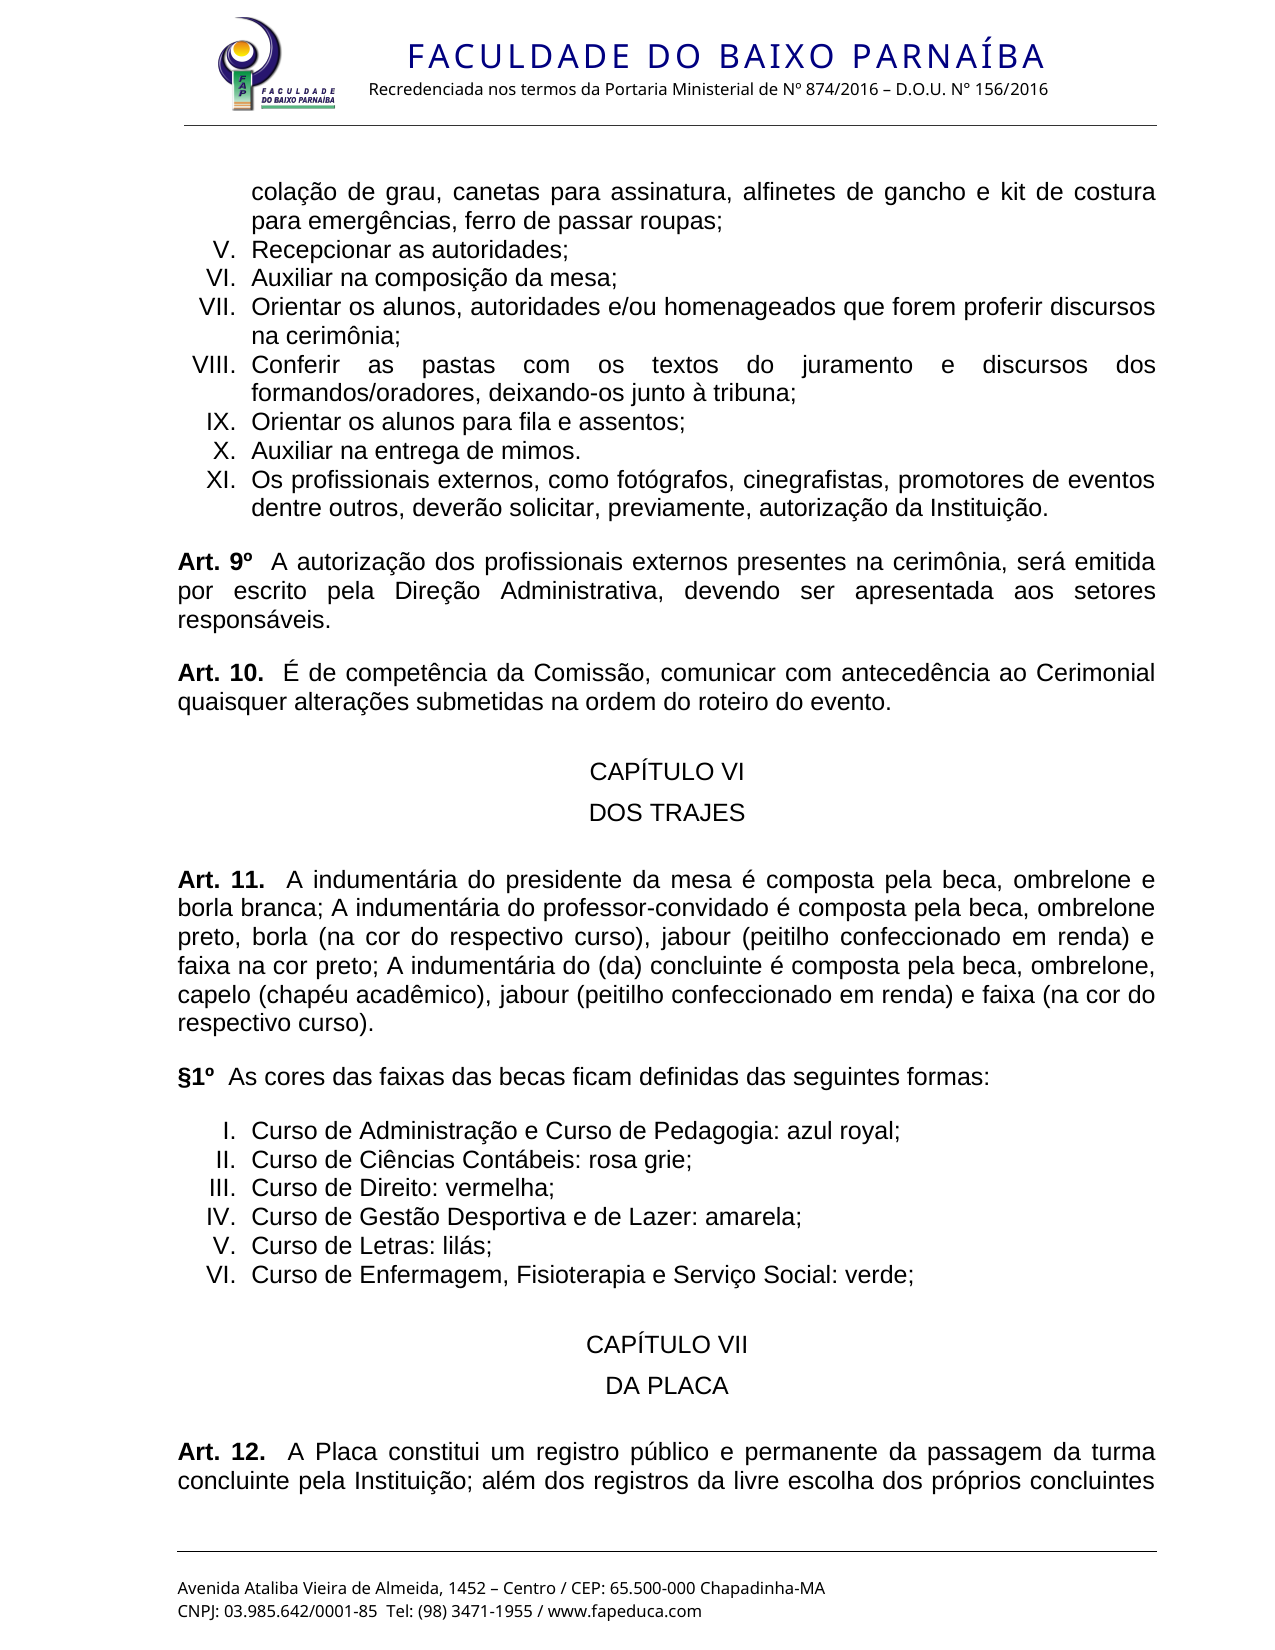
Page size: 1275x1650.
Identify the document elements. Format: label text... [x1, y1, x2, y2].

text Art. 9º A autorização dos profissionais externos presentes na cerimônia, será emitida por escrito pela Direção Administrativa, devendo ser apresentada aos setores responsáveis. [177, 547, 1157, 633]
list Curso de Letras: lilás; [236, 1231, 1157, 1260]
text Art. 10. É de competência da Comissão, comunicar com antecedência ao Cerimonial quaisquer alterações submetidas na ordem do roteiro do evento. [177, 658, 1157, 716]
text DA PLACA [177, 1371, 1157, 1400]
list Os profissionais externos, como fotógrafos, cinegrafistas, promotores de eventos dentre outros, deverão solicitar, previamente, autorização da Instituição. [236, 465, 1157, 522]
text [177, 1437, 1157, 1495]
text §1º As cores das faixas das becas ficam definidas das seguintes formas: [177, 1062, 1157, 1091]
list Auxiliar na entrega de mimos. [236, 436, 1157, 465]
list Curso de Ciências Contábeis: rosa grie; [236, 1145, 1157, 1173]
list Auxiliar na composição da mesa; [236, 263, 1157, 292]
text CAPÍTULO VII [177, 1330, 1157, 1358]
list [236, 177, 1157, 235]
list Orientar os alunos, autoridades e/ou homenageados que forem proferir discursos na cerimônia; [236, 292, 1157, 350]
text CAPÍTULO VI [177, 757, 1157, 786]
text Art. 11. A indumentária do presidente da mesa é composta pela beca, ombrelone e borla branca; A indumentária do professor-convidado é composta pela beca, ombrelone preto, borla (na cor do respectivo curso), jabour (peitilho confeccionado em renda) e faixa na cor preto; A indumentária do (da) concluinte é composta pela beca, ombrelone, capelo (chapéu acadêmico), jabour (peitilho confeccionado em renda) e faixa (na cor do respectivo curso). [177, 865, 1157, 1037]
text DOS TRAJES [177, 798, 1157, 827]
list Conferir as pastas com os textos do juramento e discursos dos formandos/oradores, deixando-os junto à tribuna; [236, 350, 1157, 407]
list Orientar os alunos para fila e assentos; [236, 407, 1157, 436]
list Curso de Direito: vermelha; [236, 1173, 1157, 1202]
list Curso de Gestão Desportiva e de Lazer: amarela; [236, 1202, 1157, 1231]
list Curso de Enfermagem, Fisioterapia e Serviço Social: verde; [236, 1260, 1157, 1288]
list Curso de Administração e Curso de Pedagogia: azul royal; [236, 1116, 1157, 1145]
picture [216, 17, 337, 111]
list Recepcionar as autoridades; [236, 235, 1157, 263]
